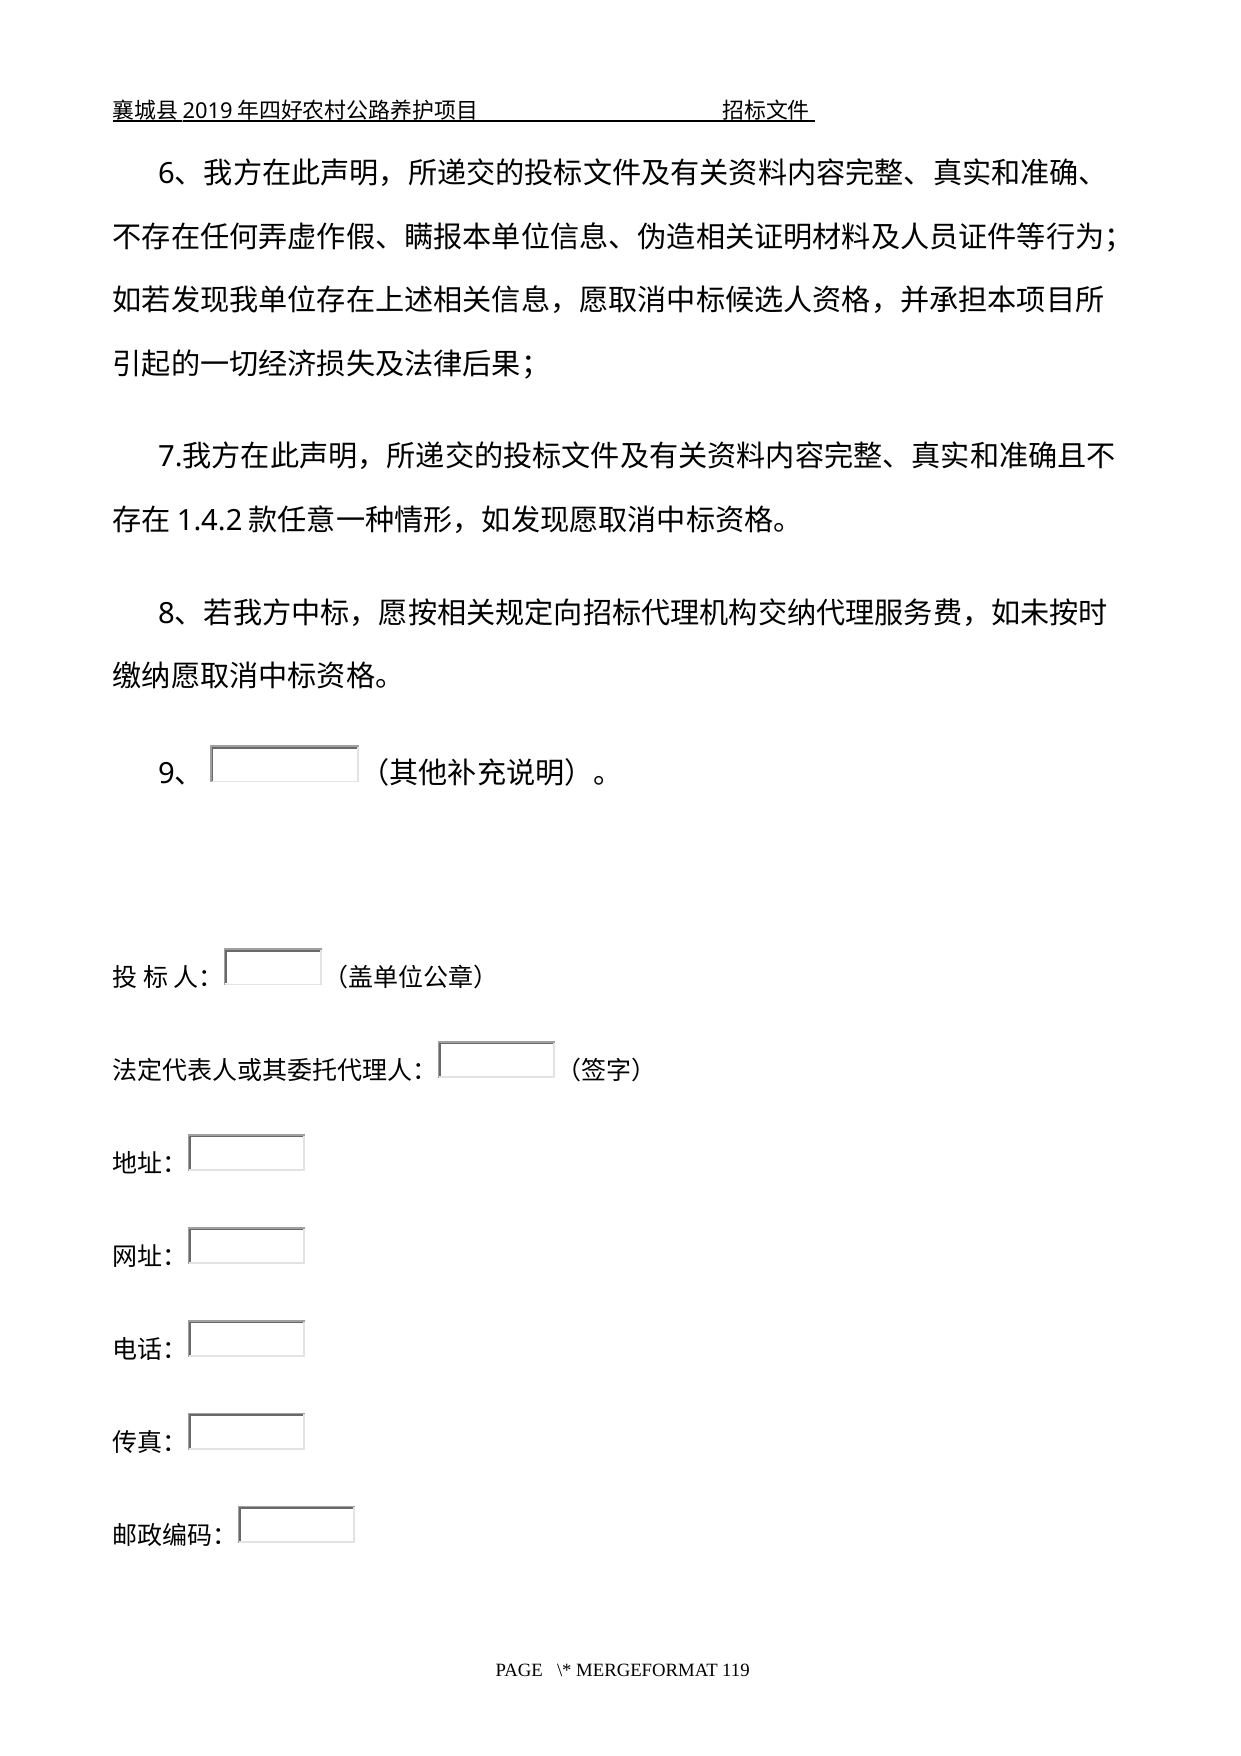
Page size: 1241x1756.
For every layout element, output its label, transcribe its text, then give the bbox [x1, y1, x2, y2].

text 电话： [112, 1320, 1128, 1366]
text 传真： [112, 1413, 1128, 1458]
text 9、 （其他补充说明）。 [112, 745, 1128, 792]
text 投 标 人：（盖单位公章） [112, 948, 1128, 994]
text 邮政编码： [112, 1506, 1128, 1551]
text 地址： [112, 1134, 1128, 1180]
text 7.我方在此声明，所递交的投标文件及有关资料内容完整、真实和准确且不存在1.4.2款任意一种情形，如发现愿取消中标资格。 [112, 433, 1128, 539]
text 8、若我方中标，愿按相关规定向招标代理机构交纳代理服务费，如未按时缴纳愿取消中标资格。 [112, 589, 1128, 695]
text 6、我方在此声明，所递交的投标文件及有关资料内容完整、真实和准确、不存在任何弄虚作假、瞒报本单位信息、伪造相关证明材料及人员证件等行为；如若发现我单位存在上述相关信息，愿取消中标候选人资格，并承担本项目所引起的一切经济损失及法律后果； [112, 150, 1128, 383]
text 网址： [112, 1227, 1128, 1273]
text 法定代表人或其委托代理人：（签字） [112, 1041, 1128, 1087]
